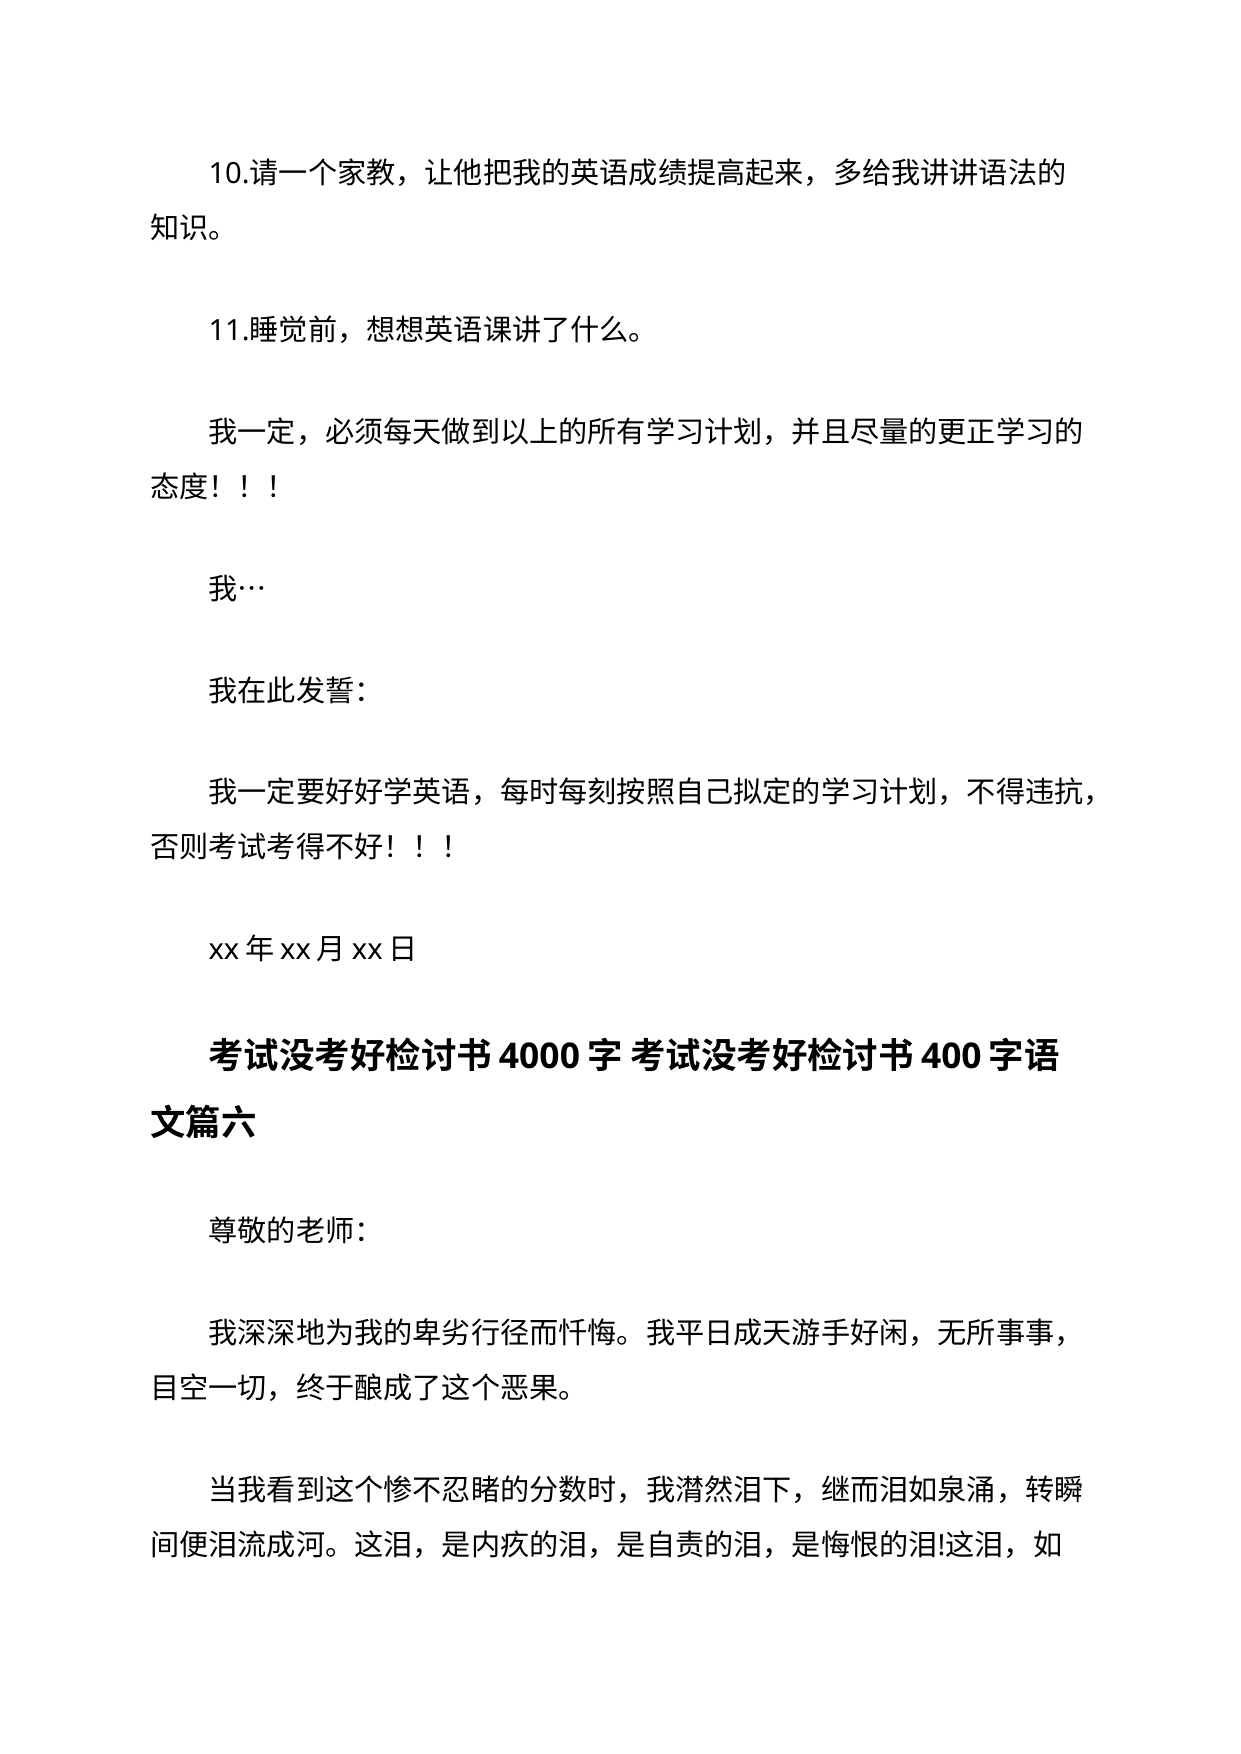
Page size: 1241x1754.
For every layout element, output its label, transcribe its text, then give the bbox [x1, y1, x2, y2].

text 我在此发誓： [150, 667, 1090, 709]
text xx年xx月xx日 [150, 926, 1090, 968]
text 我… [150, 565, 1090, 608]
text 10.请一个家教，让他把我的英语成绩提高起来，多给我讲讲语法的知识。 [150, 150, 1090, 247]
text 考试没考好检讨书4000字 考试没考好检讨书400字语文篇六 [150, 1028, 1090, 1146]
text 11.睡觉前，想想英语课讲了什么。 [150, 307, 1090, 349]
text 我深深地为我的卑劣行径而忏悔。我平日成天游手好闲，无所事事，目空一切，终于酿成了这个恶果。 [150, 1309, 1090, 1407]
text 尊敬的老师： [150, 1208, 1090, 1250]
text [150, 1466, 1090, 1563]
text 我一定，必须每天做到以上的所有学习计划，并且尽量的更正学习的态度！！！ [150, 409, 1090, 506]
text 我一定要好好学英语，每时每刻按照自己拟定的学习计划，不得违抗，否则考试考得不好！！！ [150, 769, 1090, 866]
